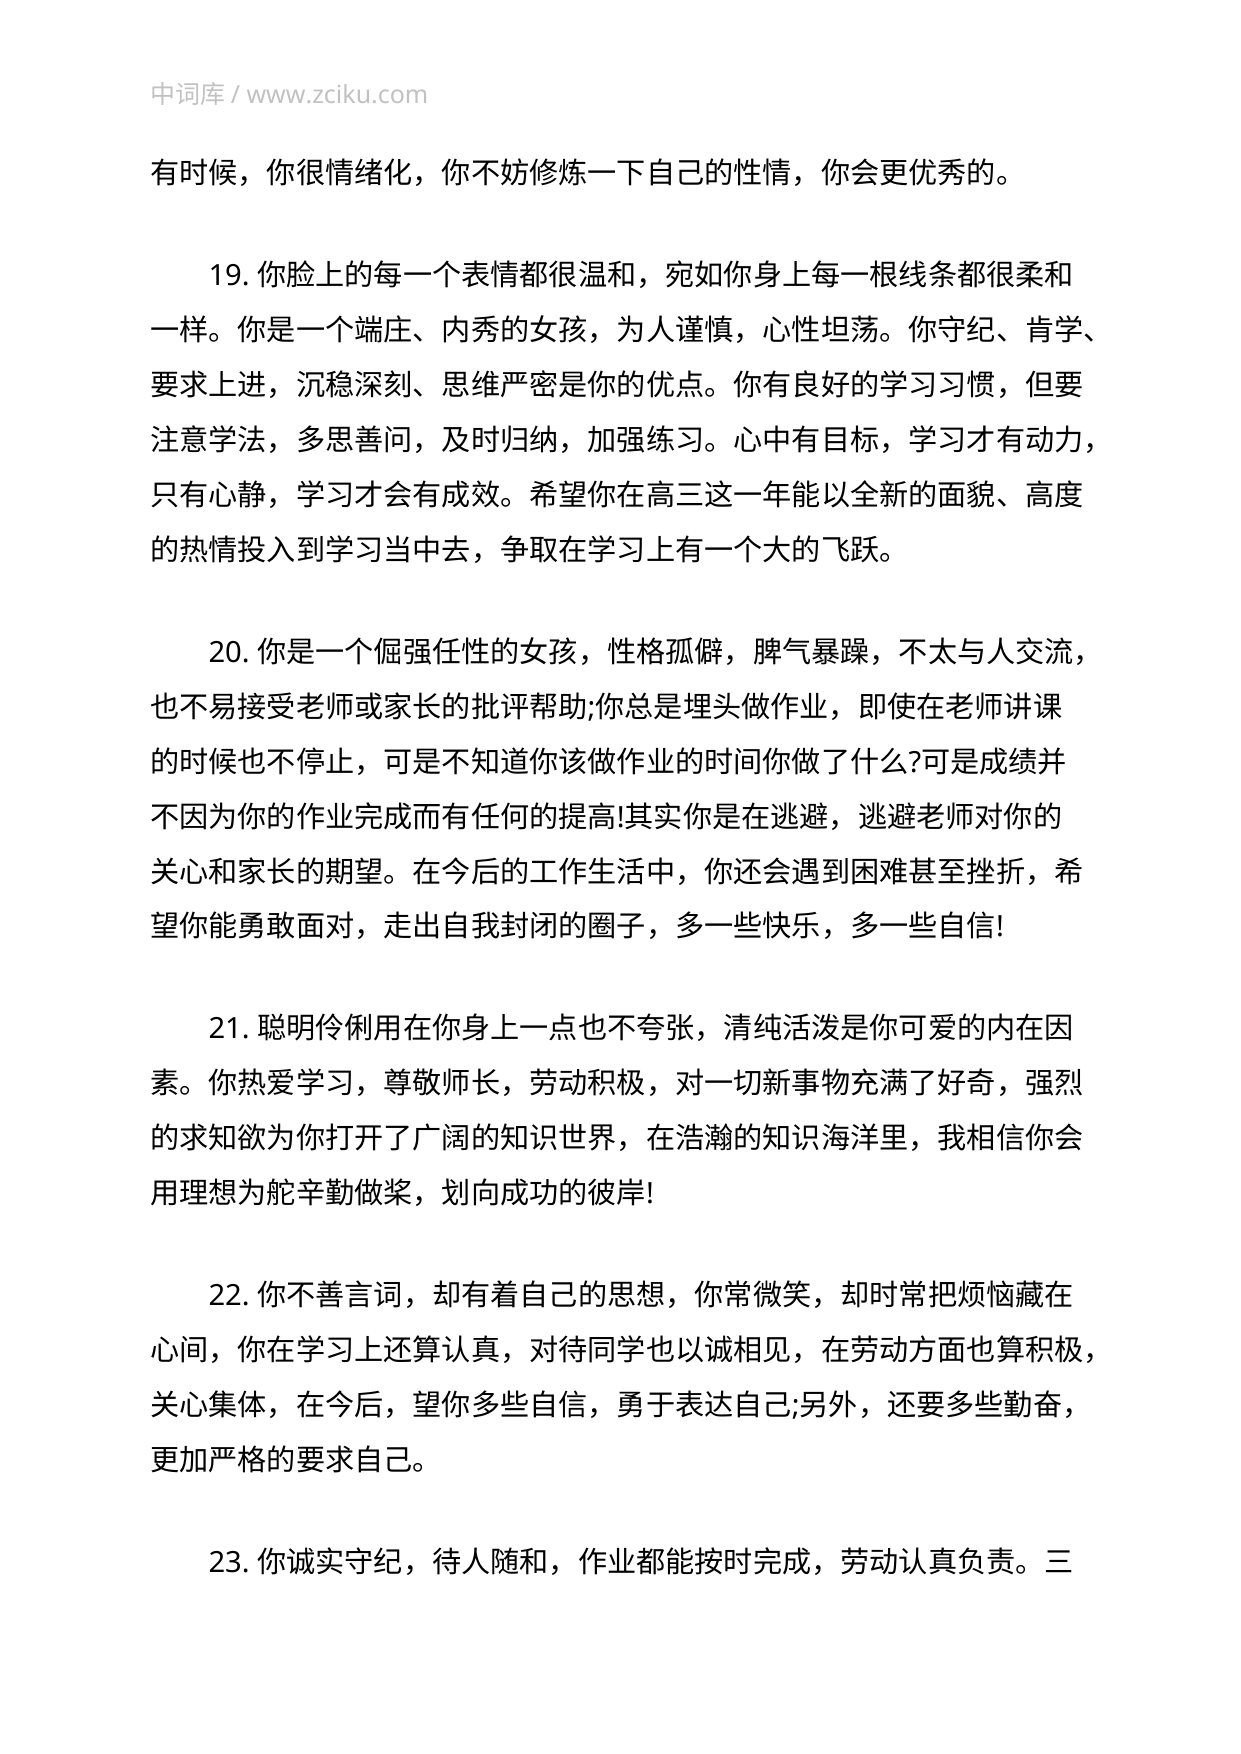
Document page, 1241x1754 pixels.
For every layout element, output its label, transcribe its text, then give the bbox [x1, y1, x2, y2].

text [150, 150, 1090, 192]
text 22. 你不善言词，却有着自己的思想，你常微笑，却时常把烦恼藏在心间，你在学习上还算认真，对待同学也以诚相见，在劳动方面也算积极，关心集体，在今后，望你多些自信，勇于表达自己;另外，还要多些勤奋，更加严格的要求自己。 [150, 1272, 1090, 1479]
text 19. 你脸上的每一个表情都很温和，宛如你身上每一根线条都很柔和一样。你是一个端庄、内秀的女孩，为人谨慎，心性坦荡。你守纪、肯学、要求上进，沉稳深刻、思维严密是你的优点。你有良好的学习习惯，但要注意学法，多思善问，及时归纳，加强练习。心中有目标，学习才有动力，只有心静，学习才会有成效。希望你在高三这一年能以全新的面貌、高度的热情投入到学习当中去，争取在学习上有一个大的飞跃。 [150, 252, 1090, 569]
text 21. 聪明伶俐用在你身上一点也不夸张，清纯活泼是你可爱的内在因素。你热爱学习，尊敬师长，劳动积极，对一切新事物充满了好奇，强烈的求知欲为你打开了广阔的知识世界，在浩瀚的知识海洋里，我相信你会用理想为舵辛勤做桨，划向成功的彼岸! [150, 1005, 1090, 1212]
text 20. 你是一个倔强任性的女孩，性格孤僻，脾气暴躁，不太与人交流，也不易接受老师或家长的批评帮助;你总是埋头做作业，即使在老师讲课的时候也不停止，可是不知道你该做作业的时间你做了什么?可是成绩并不因为你的作业完成而有任何的提高!其实你是在逃避，逃避老师对你的关心和家长的期望。在今后的工作生活中，你还会遇到困难甚至挫折，希望你能勇敢面对，走出自我封闭的圈子，多一些快乐，多一些自信! [150, 628, 1090, 945]
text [150, 1538, 1090, 1581]
